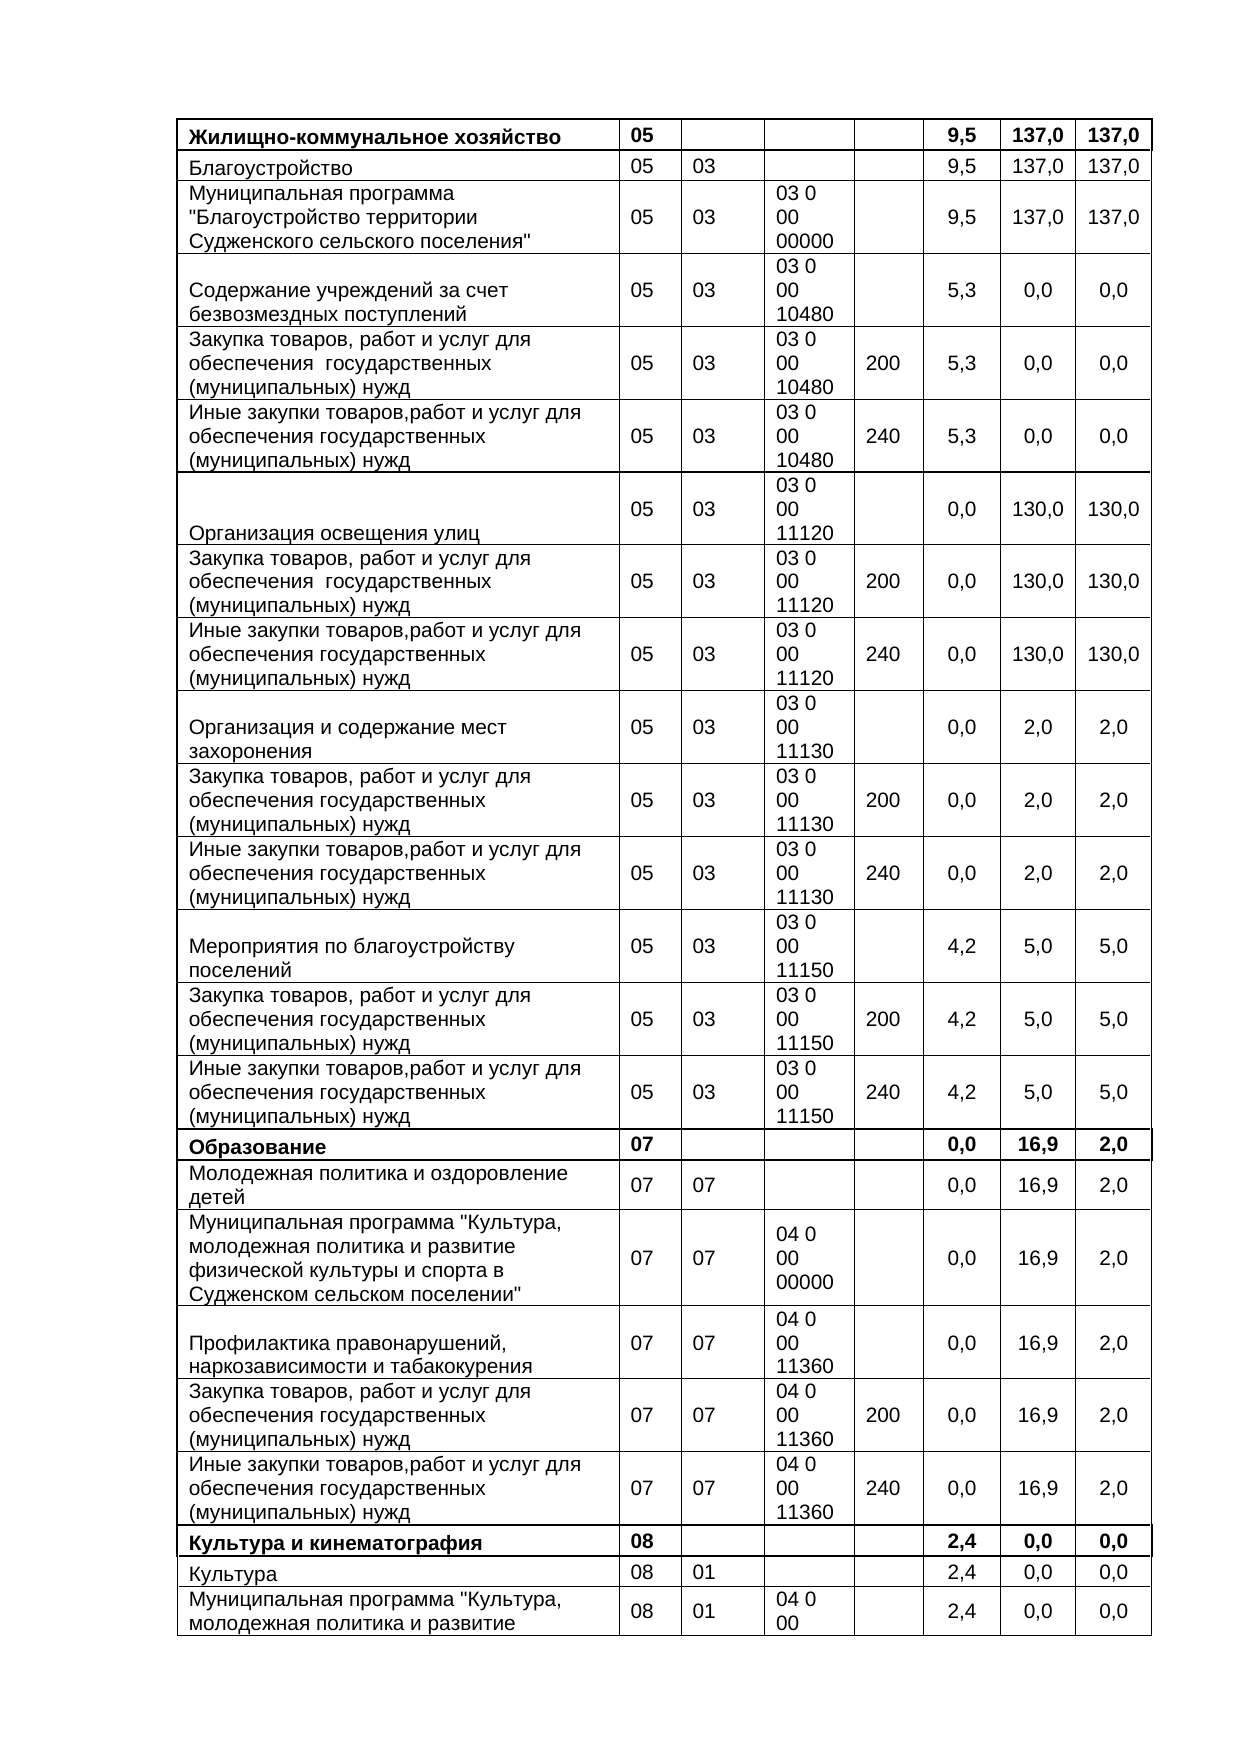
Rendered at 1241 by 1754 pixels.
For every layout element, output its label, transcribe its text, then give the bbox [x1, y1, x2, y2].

table_cell 5,0 [1076, 1055, 1151, 1128]
table_cell 03 0 00 11130 [765, 691, 854, 763]
table_cell 2,0 [1076, 690, 1151, 763]
table_cell 5,3 [924, 327, 1000, 398]
table_cell 5,0 [1001, 1056, 1075, 1128]
table_cell 03 [682, 983, 764, 1055]
table_cell [855, 910, 923, 982]
table_cell 08 [620, 1557, 681, 1586]
table_cell 0,0 [924, 1130, 1000, 1158]
table_cell 0,0 [1076, 1524, 1151, 1555]
table_cell 137,0 [1076, 180, 1151, 253]
table_cell 0,0 [924, 545, 1000, 617]
table_cell 137,0 [1076, 149, 1151, 180]
table_cell [765, 120, 854, 149]
table_cell 0,0 [924, 1210, 1000, 1305]
table_cell 03 [682, 181, 764, 253]
table_cell Иные закупки товаров,работ и услуг для обеспечения государственных (муниципальных) нужд [178, 618, 619, 690]
table_cell 200 [855, 764, 923, 836]
table_cell 0,0 [924, 473, 1000, 544]
table_cell 04 0 00 00000 [765, 1587, 854, 1635]
table_cell 05 [620, 983, 681, 1055]
table_cell 03 0 00 11150 [765, 1056, 854, 1128]
table_cell 07 [620, 1452, 681, 1524]
table_cell 03 [682, 254, 764, 326]
table_cell 16,9 [1001, 1452, 1075, 1524]
table_cell Профилактика правонарушений, наркозависимости и табакокурения [178, 1306, 619, 1378]
table_cell 200 [855, 983, 923, 1055]
table_cell 07 [620, 1379, 681, 1451]
table_cell 4,2 [924, 983, 1000, 1055]
table_cell 130,0 [1001, 618, 1075, 690]
table_cell 0,0 [1076, 399, 1151, 471]
table_cell 137,0 [1076, 120, 1151, 149]
table_cell 01 [682, 1587, 764, 1635]
table_cell 05 [620, 473, 681, 544]
table_cell 5,3 [924, 400, 1000, 471]
table_cell 16,9 [1001, 1130, 1075, 1158]
table_cell 9,5 [924, 151, 1000, 180]
table_cell [765, 1526, 854, 1555]
table_cell 9,5 [924, 120, 1000, 149]
table_cell 07 [620, 1161, 681, 1208]
table_cell 0,0 [924, 1306, 1000, 1378]
table_cell 05 [620, 691, 681, 763]
table_cell 4,2 [924, 910, 1000, 982]
table_cell 16,9 [1001, 1161, 1075, 1208]
table_cell [855, 473, 923, 544]
table_cell 07 [682, 1210, 764, 1305]
table_cell 07 [682, 1452, 764, 1524]
table_cell 4,2 [924, 1056, 1000, 1128]
table_cell [765, 151, 854, 180]
table_cell [855, 1130, 923, 1158]
table_cell 05 [620, 181, 681, 253]
table_cell 240 [855, 837, 923, 909]
table_cell Содержание учреждений за счет безвозмездных поступлений [178, 254, 619, 326]
table_cell [682, 1526, 764, 1555]
table_cell Образование [178, 1130, 619, 1158]
table_cell 05 [620, 618, 681, 690]
table_cell Иные закупки товаров,работ и услуг для обеспечения государственных (муниципальных) нужд [178, 400, 619, 471]
table_cell 05 [620, 910, 681, 982]
table_cell 07 [682, 1306, 764, 1378]
table_cell [855, 1306, 923, 1378]
table_cell 0,0 [924, 764, 1000, 836]
table_cell 03 0 00 00000 [765, 181, 854, 253]
table_cell 0,0 [924, 837, 1000, 909]
table_cell Закупка товаров, работ и услуг для обеспечения государственных (муниципальных) нужд [178, 327, 619, 398]
table_cell 130,0 [1001, 545, 1075, 617]
table_cell 2,4 [924, 1557, 1000, 1586]
table_cell 16,9 [1001, 1306, 1075, 1378]
table_cell 03 [682, 691, 764, 763]
table_cell Закупка товаров, работ и услуг для обеспечения государственных (муниципальных) нужд [178, 764, 619, 836]
table_cell 05 [620, 327, 681, 398]
table_cell 2,0 [1001, 837, 1075, 909]
table_cell 2,0 [1076, 1128, 1151, 1158]
table_cell 5,0 [1001, 910, 1075, 982]
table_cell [178, 1587, 619, 1635]
table_cell 0,0 [1076, 1555, 1151, 1586]
table_cell [855, 254, 923, 326]
table_cell 03 [682, 1056, 764, 1128]
table_cell 130,0 [1076, 471, 1151, 544]
table_cell 04 0 00 11360 [765, 1452, 854, 1524]
table_cell 07 [620, 1210, 681, 1305]
table_cell 5,0 [1076, 982, 1151, 1055]
table_cell 16,9 [1001, 1210, 1075, 1305]
table_cell 5,3 [924, 254, 1000, 326]
table_cell [855, 1161, 923, 1208]
table_cell 03 [682, 837, 764, 909]
table_cell Благоустройство [178, 151, 619, 180]
table_cell 240 [855, 400, 923, 471]
table_cell Культура и кинематография [178, 1526, 619, 1555]
table_cell 03 [682, 327, 764, 398]
table_cell [765, 1161, 854, 1208]
table_cell 03 [682, 910, 764, 982]
table_cell 03 0 00 11150 [765, 910, 854, 982]
table_cell 200 [855, 327, 923, 398]
table_cell 04 0 00 11360 [765, 1379, 854, 1451]
table_cell [855, 151, 923, 180]
table_cell 05 [620, 545, 681, 617]
table_cell 137,0 [1001, 120, 1075, 149]
table_cell 03 0 00 11130 [765, 764, 854, 836]
table_cell 200 [855, 1379, 923, 1451]
table_cell 200 [855, 545, 923, 617]
table_cell 137,0 [1001, 181, 1075, 253]
table_cell 05 [620, 1056, 681, 1128]
table_cell 0,0 [1001, 1526, 1075, 1555]
table_cell Мероприятия по благоустройству поселений [178, 910, 619, 982]
table_cell 07 [682, 1161, 764, 1208]
table_cell 03 [682, 151, 764, 180]
table_cell 2,0 [1076, 1209, 1151, 1305]
table_cell 2,4 [924, 1526, 1000, 1555]
table_cell 0,0 [924, 618, 1000, 690]
table_cell 0,0 [924, 1452, 1000, 1524]
table_cell 240 [855, 618, 923, 690]
table_cell 137,0 [1001, 151, 1075, 180]
table_cell [855, 1210, 923, 1305]
table_cell [855, 1557, 923, 1586]
table_cell Закупка товаров, работ и услуг для обеспечения государственных (муниципальных) нужд [178, 545, 619, 617]
table_cell 08 [620, 1587, 681, 1635]
table_cell 2,0 [1001, 764, 1075, 836]
table_cell 0,0 [1001, 1587, 1075, 1635]
table_cell [855, 1526, 923, 1555]
table_cell 05 [620, 120, 681, 149]
table_cell [855, 181, 923, 253]
table_cell [855, 1587, 923, 1635]
table_cell 03 0 00 11150 [765, 983, 854, 1055]
table_cell 0,0 [1076, 326, 1151, 398]
table_cell 01 [682, 1557, 764, 1586]
table_cell Закупка товаров, работ и услуг для обеспечения государственных (муниципальных) нужд [178, 1379, 619, 1451]
table_cell 2,0 [1076, 763, 1151, 836]
table_cell 2,0 [1076, 1305, 1151, 1378]
table_cell 03 [682, 400, 764, 471]
table_cell 05 [620, 151, 681, 180]
table_cell 07 [620, 1130, 681, 1158]
table_cell 08 [620, 1526, 681, 1555]
table_cell 130,0 [1076, 544, 1151, 617]
table_cell 05 [620, 837, 681, 909]
table_cell Иные закупки товаров,работ и услуг для обеспечения государственных (муниципальных) нужд [178, 837, 619, 909]
table_cell 2,0 [1076, 1159, 1151, 1208]
table_cell 2,0 [1076, 1451, 1151, 1524]
table_cell 05 [620, 764, 681, 836]
table_cell 5,0 [1001, 983, 1075, 1055]
table_cell Организация и содержание мест захоронения [178, 691, 619, 763]
table_cell 240 [855, 1452, 923, 1524]
table_cell Иные закупки товаров,работ и услуг для обеспечения государственных (муниципальных) нужд [178, 1452, 619, 1524]
table_cell 0,0 [1001, 327, 1075, 398]
table_cell 2,0 [1076, 1378, 1151, 1451]
table_cell Культура [178, 1556, 619, 1586]
table_cell 03 0 00 11120 [765, 473, 854, 544]
table_cell 05 [620, 254, 681, 326]
table_cell 130,0 [1001, 473, 1075, 544]
table_cell 04 0 00 11360 [765, 1306, 854, 1378]
table_cell 2,4 [924, 1587, 1000, 1635]
table_cell 0,0 [924, 1379, 1000, 1451]
table_cell 03 0 00 11130 [765, 837, 854, 909]
table_cell 5,0 [1076, 909, 1151, 982]
table_cell 0,0 [924, 1161, 1000, 1208]
table_cell 03 0 00 10480 [765, 327, 854, 398]
table_cell 05 [620, 400, 681, 471]
table_cell Муниципальная программа "Благоустройство территории Судженского сельского поселения" [178, 181, 619, 253]
table_cell 0,0 [924, 691, 1000, 763]
table_cell 0,0 [1001, 1557, 1075, 1586]
table_cell 07 [682, 1379, 764, 1451]
table_cell [765, 1130, 854, 1158]
table_cell 03 0 00 11120 [765, 545, 854, 617]
table_cell 03 [682, 618, 764, 690]
table_cell [855, 691, 923, 763]
table_cell Организация освещения улиц [178, 473, 619, 544]
table_cell 240 [855, 1056, 923, 1128]
table_cell [682, 120, 764, 149]
table_cell 9,5 [924, 181, 1000, 253]
table_cell 16,9 [1001, 1379, 1075, 1451]
table_cell Закупка товаров, работ и услуг для обеспечения государственных (муниципальных) нужд [178, 983, 619, 1055]
table_cell 03 0 00 11120 [765, 618, 854, 690]
table_cell Иные закупки товаров,работ и услуг для обеспечения государственных (муниципальных) нужд [178, 1056, 619, 1128]
table_cell [682, 1130, 764, 1158]
table_cell 0,0 [1076, 1586, 1151, 1635]
table_cell 0,0 [1076, 253, 1151, 326]
table_cell 0,0 [1001, 254, 1075, 326]
table_cell 03 [682, 764, 764, 836]
table_cell 03 0 00 10480 [765, 254, 854, 326]
table_cell 2,0 [1076, 836, 1151, 909]
table_cell 04 0 00 00000 [765, 1210, 854, 1305]
table_cell 03 [682, 473, 764, 544]
table_cell 0,0 [1001, 400, 1075, 471]
table_cell Молодежная политика и оздоровление детей [178, 1161, 619, 1208]
table_cell 03 0 00 10480 [765, 400, 854, 471]
table_cell Жилищно-коммунальное хозяйство [178, 120, 619, 149]
table_cell 130,0 [1076, 617, 1151, 690]
table_cell 2,0 [1001, 691, 1075, 763]
table_cell [765, 1557, 854, 1586]
table_cell [855, 120, 923, 149]
table_cell 03 [682, 545, 764, 617]
table_cell 07 [620, 1306, 681, 1378]
table_cell Муниципальная программа "Культура, молодежная политика и развитие физической культуры и спорта в Судженском сельском поселении" [178, 1210, 619, 1305]
